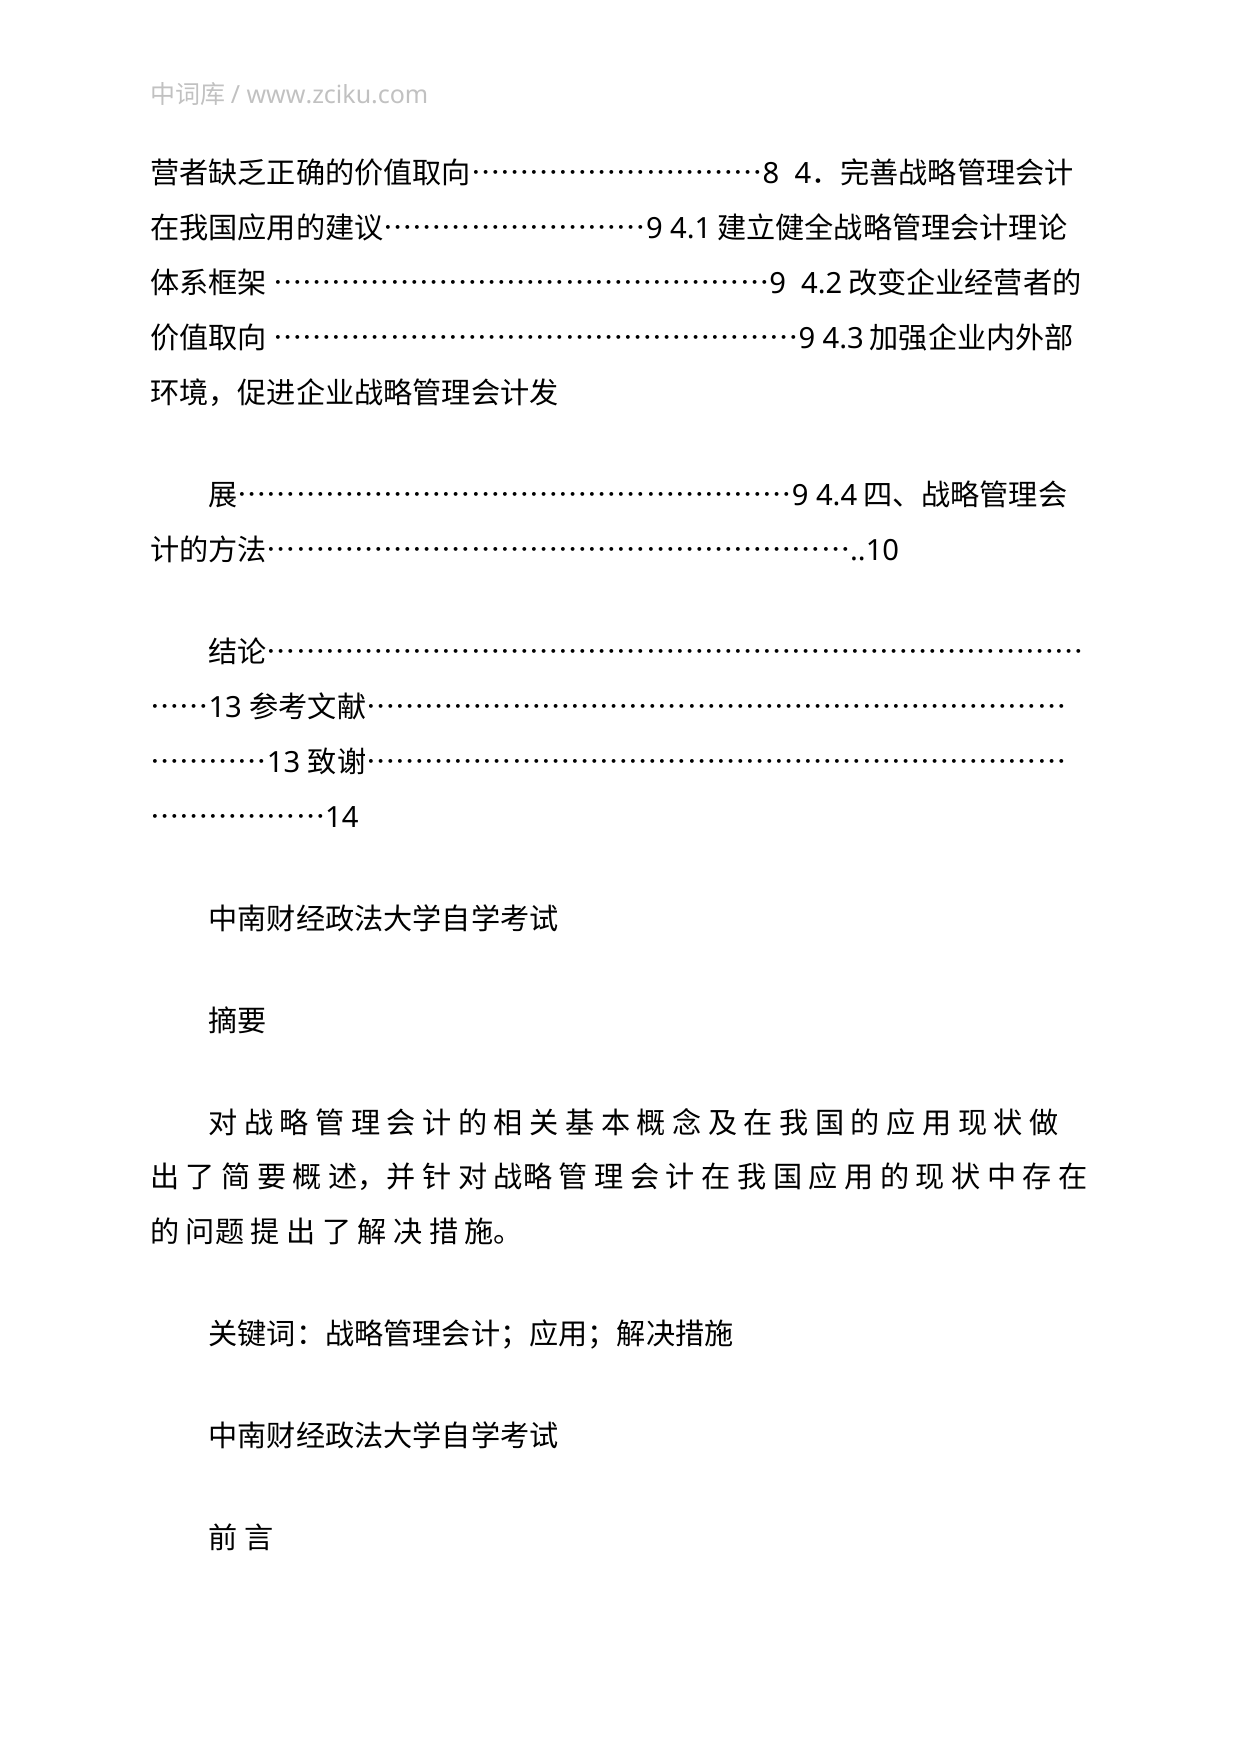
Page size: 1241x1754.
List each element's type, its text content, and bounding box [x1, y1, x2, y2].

text 结论………………………………………………………………………………13 参考文献…………………………………………………………………………13 致谢………………………………………………………………………………14 [150, 629, 1090, 836]
text 展…………………………………………………9 4.4四、战略管理会计的方法……………………………………………………..10 [150, 472, 1090, 569]
text 前 言 [150, 1514, 1090, 1557]
text 摘要 [150, 997, 1090, 1040]
text 对 战 略 管 理 会 计 的 相 关 基 本 概 念 及 在 我 国 的 应 用 现 状 做 出 了 简 要 概 述，并 针 对 战略 管 理 会 计 在 我 国 应 用 的 现 状 中 存 在 的 问题 提 出 了 解 决 措 施。 [150, 1099, 1090, 1251]
text 中南财经政法大学自学考试 [150, 1412, 1090, 1455]
text 中南财经政法大学自学考试 [150, 896, 1090, 938]
text 关键词：战略管理会计；应用；解决措施 [150, 1311, 1090, 1353]
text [150, 150, 1090, 412]
